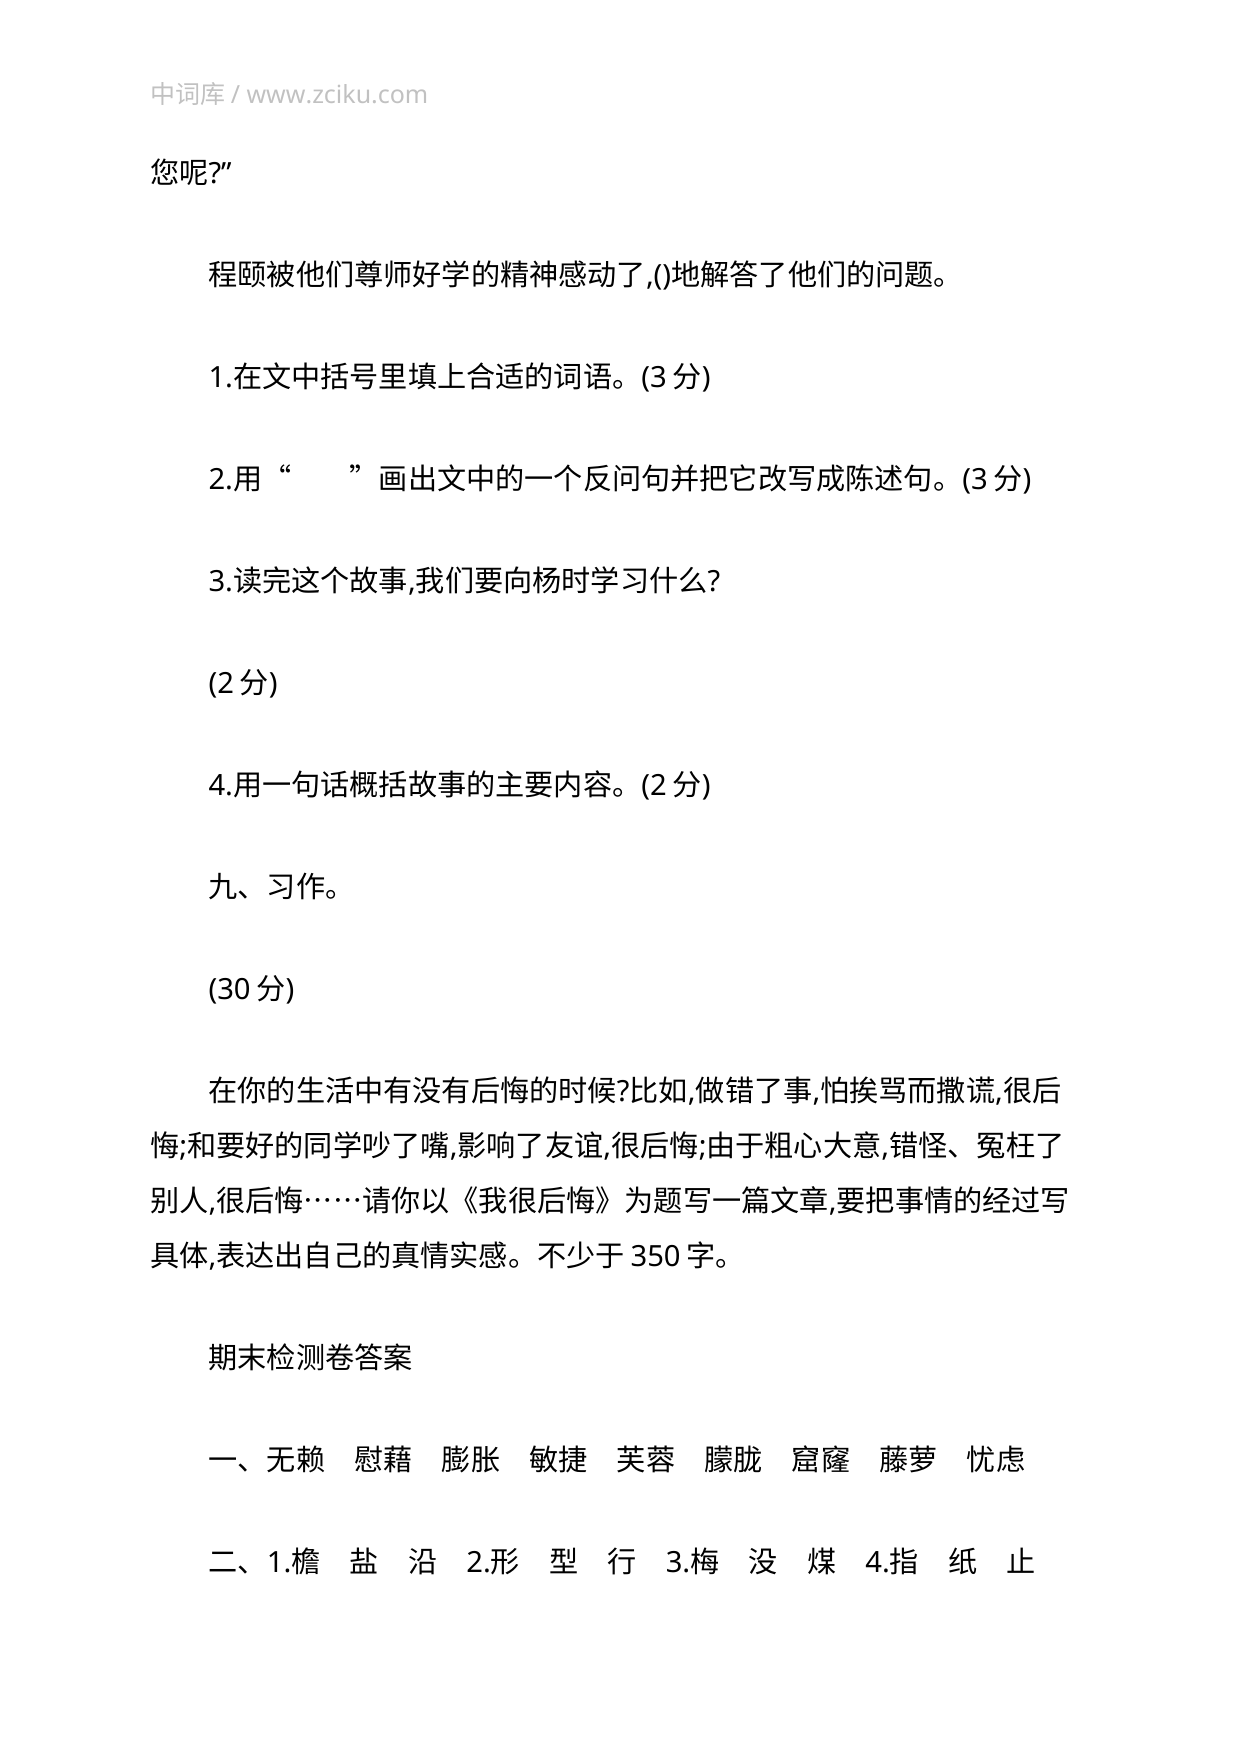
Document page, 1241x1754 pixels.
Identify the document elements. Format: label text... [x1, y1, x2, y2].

text 九、习作。 [150, 864, 1090, 906]
text (30分) [150, 966, 1090, 1008]
text 3.读完这个故事,我们要向杨时学习什么? [150, 558, 1090, 600]
text 在你的生活中有没有后悔的时候?比如,做错了事,怕挨骂而撒谎,很后悔;和要好的同学吵了嘴,影响了友谊,很后悔;由于粗心大意,错怪、冤枉了别人,很后悔……请你以《我很后悔》为题写一篇文章,要把事情的经过写具体,表达出自己的真情实感。不少于350字。 [150, 1068, 1090, 1275]
text 程颐被他们尊师好学的精神感动了,()地解答了他们的问题。 [150, 252, 1090, 294]
text 二、1.檐 盐 沿 2.形 型 行 3.梅 没 煤 4.指 纸 止 [150, 1538, 1090, 1581]
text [150, 150, 1090, 192]
text 1.在文中括号里填上合适的词语。(3分) [150, 354, 1090, 396]
text 期末检测卷答案 [150, 1334, 1090, 1377]
text 2.用“ ”画出文中的一个反问句并把它改写成陈述句。(3分) [150, 456, 1090, 498]
text 一、无赖 慰藉 膨胀 敏捷 芙蓉 朦胧 窟窿 藤萝 忧虑 [150, 1436, 1090, 1479]
text (2分) [150, 660, 1090, 702]
text 4.用一句话概括故事的主要内容。(2分) [150, 762, 1090, 804]
